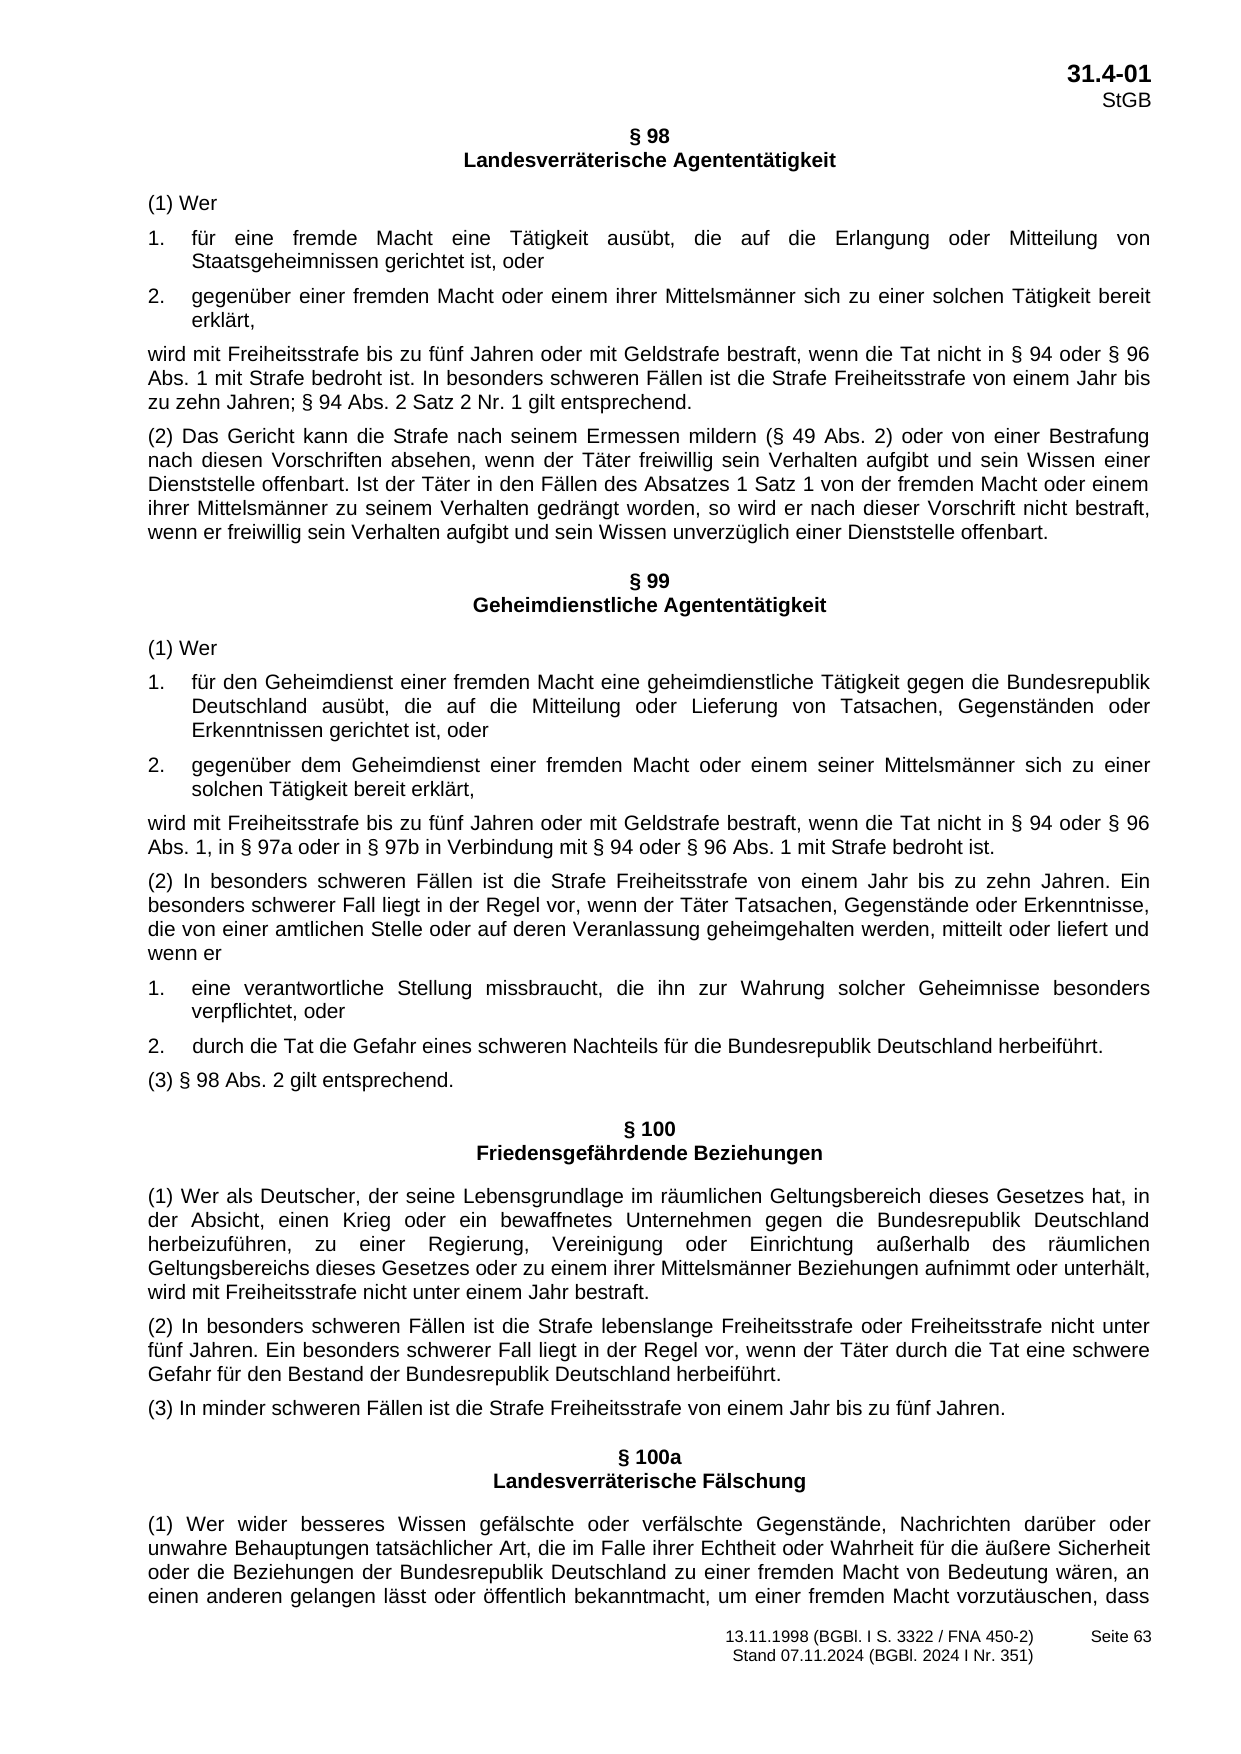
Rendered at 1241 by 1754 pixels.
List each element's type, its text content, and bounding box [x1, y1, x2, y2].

text wird mit Freiheitsstrafe bis zu fünf Jahren oder mit Geldstrafe bestraft, wenn die Tat nicht in § 94 oder § 96 Abs. 1 mit Strafe bedroht ist. In besonders schweren Fällen ist die Strafe Freiheitsstrafe von einem Jahr bis zu zehn Jahren; § 94 Abs. 2 Satz 2 Nr. 1 gilt entsprechend. [148, 342, 1152, 414]
text 2. gegenüber einer fremden Macht oder einem ihrer Mittelsmänner sich zu einer solchen Tätigkeit bereit erklärt, [148, 284, 1152, 332]
subtitle § 100 Friedensgefährdende Beziehungen [148, 1117, 1152, 1165]
text 2. gegenüber dem Geheimdienst einer fremden Macht oder einem seiner Mittelsmänner sich zu einer solchen Tätigkeit bereit erklärt, [148, 752, 1152, 800]
text (2) In besonders schweren Fällen ist die Strafe Freiheitsstrafe von einem Jahr bis zu zehn Jahren. Ein besonders schwerer Fall liegt in der Regel vor, wenn der Täter Tatsachen, Gegenstände oder Erkenntnisse, die von einer amtlichen Stelle oder auf deren Veranlassung geheimgehalten werden, mitteilt oder liefert und wenn er [148, 869, 1152, 965]
text wird mit Freiheitsstrafe bis zu fünf Jahren oder mit Geldstrafe bestraft, wenn die Tat nicht in § 94 oder § 96 Abs. 1, in § 97a oder in § 97b in Verbindung mit § 94 oder § 96 Abs. 1 mit Strafe bedroht ist. [148, 811, 1152, 859]
text (1) Wer als Deutscher, der seine Lebensgrundlage im räumlichen Geltungsbereich dieses Gesetzes hat, in der Absicht, einen Krieg oder ein bewaffnetes Unternehmen gegen die Bundesrepublik Deutschland herbeizuführen, zu einer Regierung, Vereinigung oder Einrichtung außerhalb des räumlichen Geltungsbereichs dieses Gesetzes oder zu einem ihrer Mittelsmänner Beziehungen aufnimmt oder unterhält, wird mit Freiheitsstrafe nicht unter einem Jahr bestraft. [148, 1184, 1152, 1303]
text 1. für den Geheimdienst einer fremden Macht eine geheimdienstliche Tätigkeit gegen die Bundesrepublik Deutschland ausübt, die auf die Mitteilung oder Lieferung von Tatsachen, Gegenständen oder Erkenntnissen gerichtet ist, oder [148, 670, 1152, 742]
text (3) In minder schweren Fällen ist die Strafe Freiheitsstrafe von einem Jahr bis zu fünf Jahren. [148, 1396, 1152, 1420]
subtitle § 100a Landesverräterische Fälschung [148, 1445, 1152, 1493]
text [148, 1512, 1152, 1608]
text 2. durch die Tat die Gefahr eines schweren Nachteils für die Bundesrepublik Deutschland herbeiführt. [148, 1034, 1152, 1058]
text 1. für eine fremde Macht eine Tätigkeit ausübt, die auf die Erlangung oder Mitteilung von Staatsgeheimnissen gerichtet ist, oder [148, 225, 1152, 273]
text (3) § 98 Abs. 2 gilt entsprechend. [148, 1068, 1152, 1092]
text 1. eine verantwortliche Stellung missbraucht, die ihn zur Wahrung solcher Geheimnisse besonders verpflichtet, oder [148, 975, 1152, 1023]
text (2) In besonders schweren Fällen ist die Strafe lebenslange Freiheitsstrafe oder Freiheitsstrafe nicht unter fünf Jahren. Ein besonders schwerer Fall liegt in der Regel vor, wenn der Täter durch die Tat eine schwere Gefahr für den Bestand der Bundesrepublik Deutschland herbeiführt. [148, 1314, 1152, 1386]
text (1) Wer [148, 636, 1152, 660]
subtitle § 99 Geheimdienstliche Agententätigkeit [148, 569, 1152, 617]
subtitle § 98 Landesverräterische Agententätigkeit [148, 124, 1152, 172]
text (2) Das Gericht kann die Strafe nach seinem Ermessen mildern (§ 49 Abs. 2) oder von einer Bestrafung nach diesen Vorschriften absehen, wenn der Täter freiwillig sein Verhalten aufgibt und sein Wissen einer Dienststelle offenbart. Ist der Täter in den Fällen des Absatzes 1 Satz 1 von der fremden Macht oder einem ihrer Mittelsmänner zu seinem Verhalten gedrängt worden, so wird er nach dieser Vorschrift nicht bestraft, wenn er freiwillig sein Verhalten aufgibt und sein Wissen unverzüglich einer Dienststelle offenbart. [148, 424, 1152, 544]
text (1) Wer [148, 191, 1152, 215]
